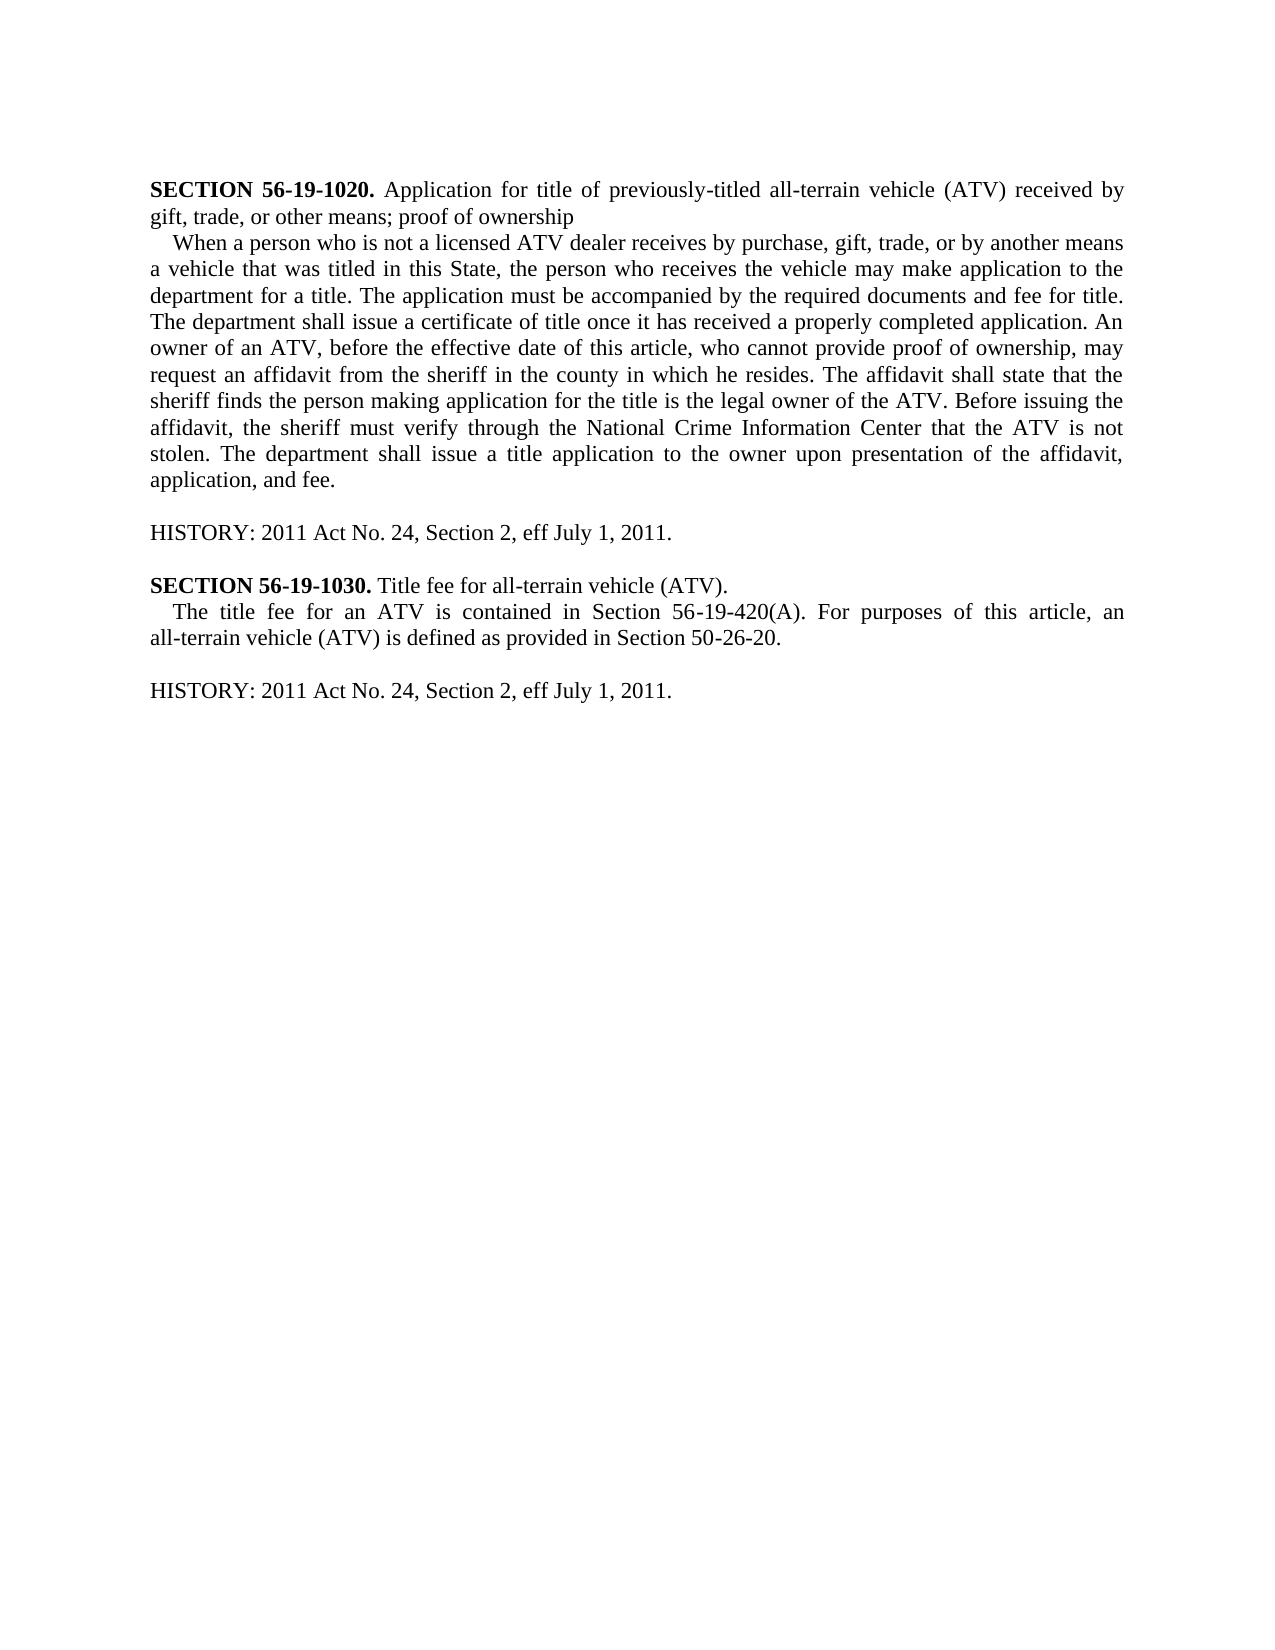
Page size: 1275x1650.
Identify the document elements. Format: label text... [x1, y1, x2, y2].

text SECTION 56-19-1030. Title fee for all-terrain vehicle (ATV). [150, 572, 1125, 598]
text When a person who is not a licensed ATV dealer receives by purchase, gift, trade, or by another means a vehicle that was titled in this State, the person who receives the vehicle may make application to the department for a title. The application must be accompanied by the required documents and fee for title. The department shall issue a certificate of title once it has received a properly completed application. An owner of an ATV, before the effective date of this article, who cannot provide proof of ownership, may request an affidavit from the sheriff in the county in which he resides. The affidavit shall state that the sheriff finds the person making application for the title is the legal owner of the ATV. Before issuing the affidavit, the sheriff must verify through the National Crime Information Center that the ATV is not stolen. The department shall issue a title application to the owner upon presentation of the affidavit, application, and fee. [150, 229, 1125, 493]
text The title fee for an ATV is contained in Section 56-19-420(A). For purposes of this article, an all-terrain vehicle (ATV) is defined as provided in Section 50-26-20. [150, 598, 1125, 651]
text SECTION 56-19-1020. Application for title of previously-titled all-terrain vehicle (ATV) received by gift, trade, or other means; proof of ownership [150, 176, 1125, 229]
text HISTORY: 2011 Act No. 24, Section 2, eff July 1, 2011. [150, 519, 1125, 545]
text HISTORY: 2011 Act No. 24, Section 2, eff July 1, 2011. [150, 677, 1125, 703]
